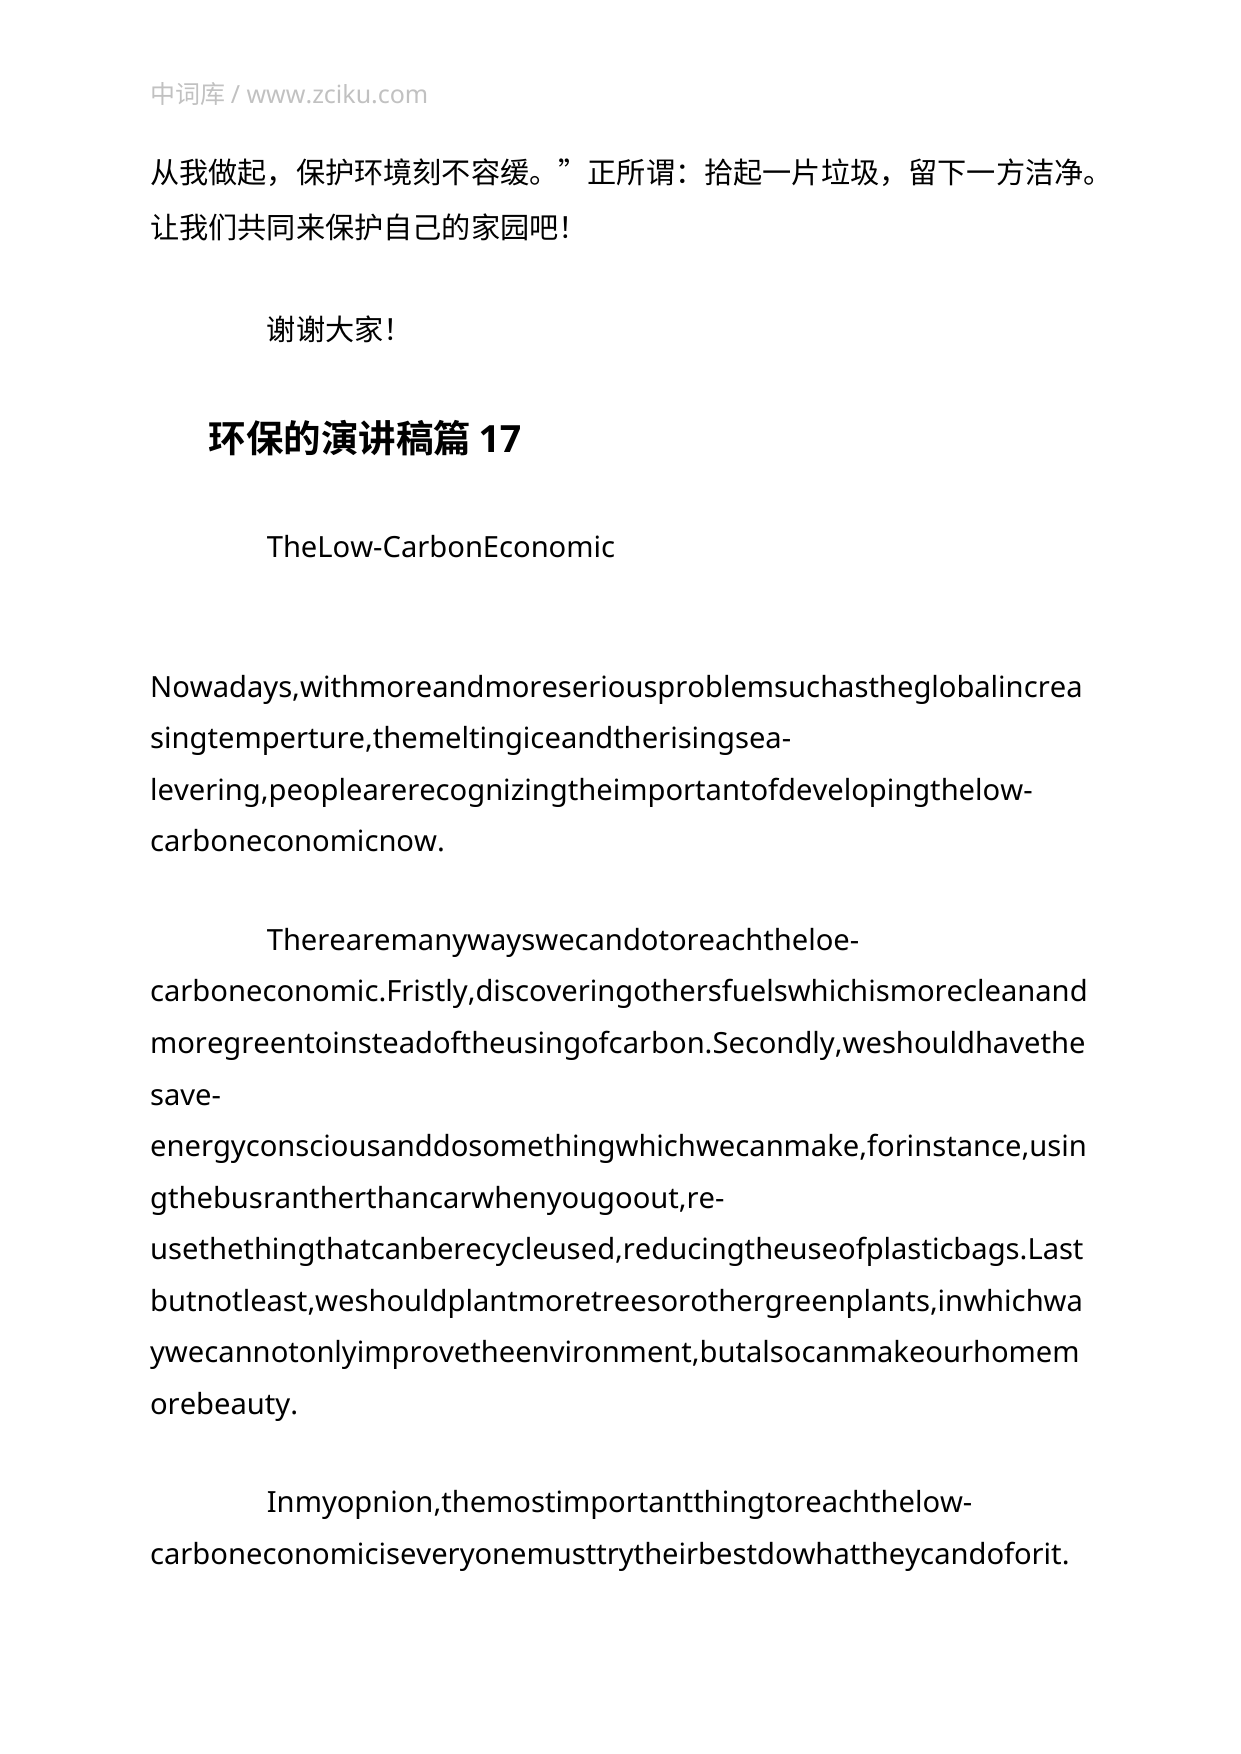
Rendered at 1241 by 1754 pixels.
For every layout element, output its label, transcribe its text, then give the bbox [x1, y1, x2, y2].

text 谢谢大家！ [150, 307, 1090, 349]
text Therearemanywayswecandotoreachtheloe-carboneconomic.Fristly,discoveringothersfuelswhichismorecleanandmoregreentoinsteadoftheusingofcarbon.Secondly,weshouldhavethesave-energyconsciousanddosomethingwhichwecanmake,forinstance,usingthebusrantherthancarwhenyougoout,re-usethethingthatcanberecycleused,reducingtheuseofplasticbags.Lastbutnotleast,weshouldplantmoretreesorothergreenplants,inwhichwaywecannotonlyimprovetheenvironment,butalsocanmakeourhomemorebeauty. [150, 919, 1090, 1423]
text 环保的演讲稿篇17 [150, 408, 1090, 463]
text Nowadays,withmoreandmoreseriousproblemsuchastheglobalincreasingtemperture,themeltingiceandtherisingsea-levering,peoplearerecognizingtheimportantofdevelopingthelow-carboneconomicnow. [150, 625, 1090, 860]
text TheLow-CarbonEconomic [150, 526, 1090, 566]
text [150, 150, 1090, 247]
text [150, 1482, 1090, 1573]
